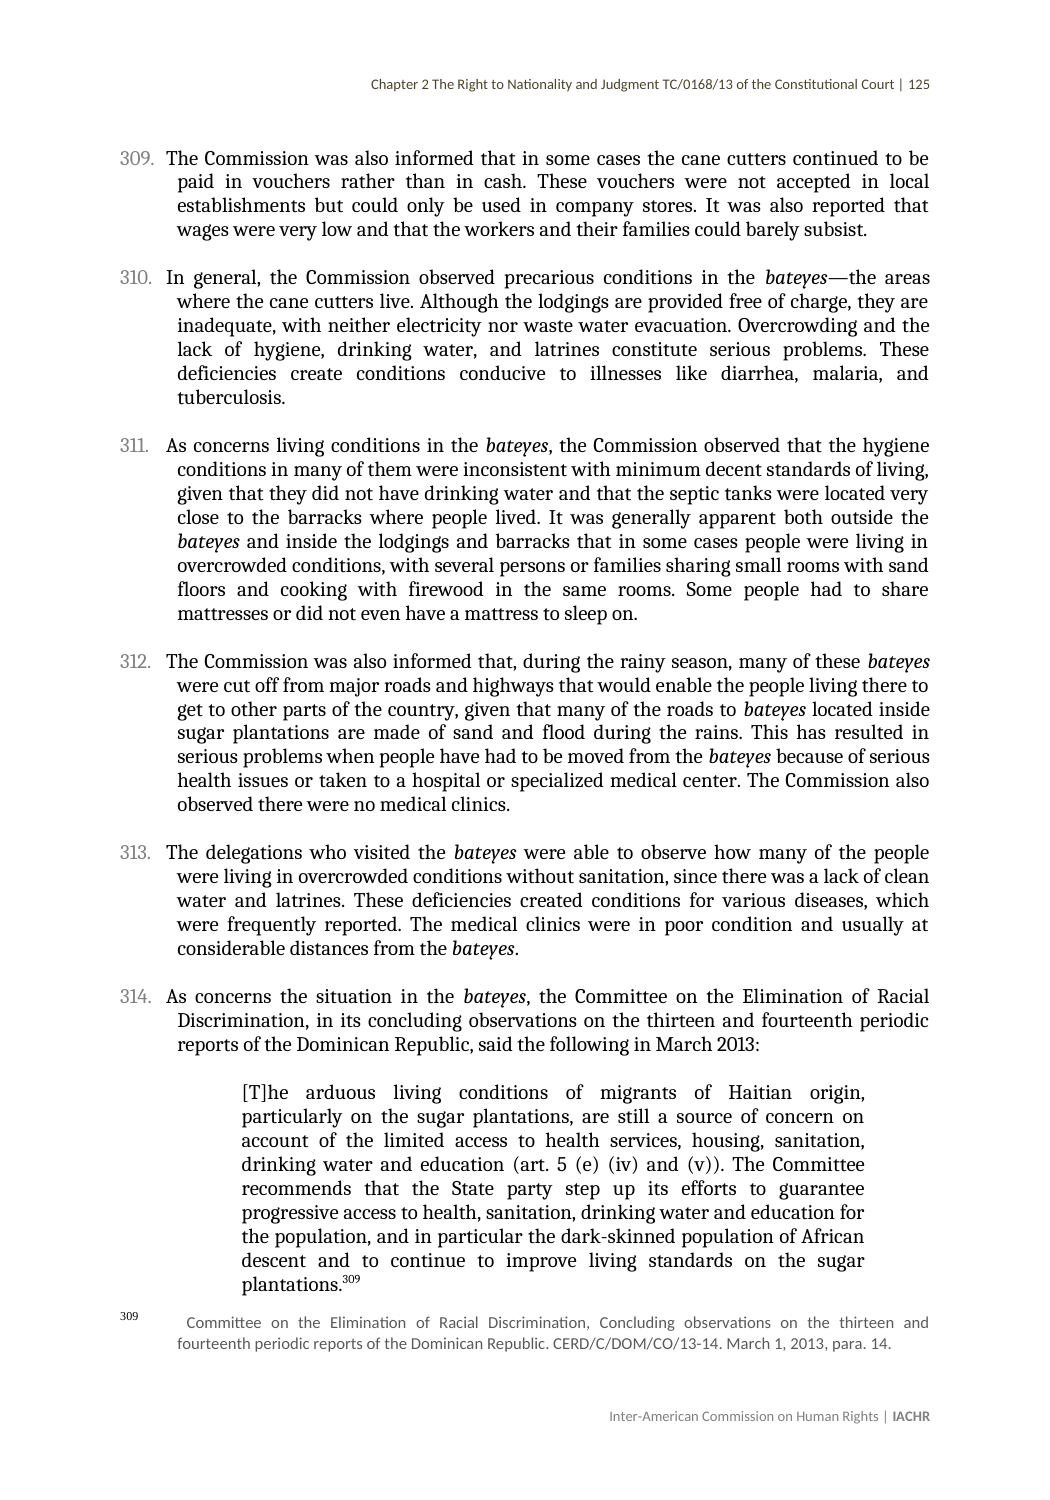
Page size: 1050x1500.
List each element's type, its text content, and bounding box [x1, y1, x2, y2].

list As concerns living conditions in the bateyes, the Commission observed that the hygiene conditions in many of them were inconsistent with minimum decent standards of living, given that they did not have drinking water and that the septic tanks were located very close to the barracks where people lived. It was generally apparent both outside the bateyes and inside the lodgings and barracks that in some cases people were living in overcrowded conditions, with several persons or families sharing small rooms with sand floors and cooking with firewood in the same rooms. Some people had to share mattresses or did not even have a mattress to sleep on. [120, 434, 930, 625]
list In general, the Commission observed precarious conditions in the bateyes—the areas where the cane cutters live. Although the lodgings are provided free of charge, they are inadequate, with neither electricity nor waste water evacuation. Overcrowding and the lack of hygiene, drinking water, and latrines constitute serious problems. These deficiencies create conditions conducive to illnesses like diarrhea, malaria, and tuberculosis. [120, 266, 930, 410]
list The Commission was also informed that in some cases the cane cutters continued to be paid in vouchers rather than in cash. These vouchers were not accepted in local establishments but could only be used in company stores. It was also reported that wages were very low and that the workers and their families could barely subsist. [120, 146, 930, 242]
text [T]he arduous living conditions of migrants of Haitian origin, particularly on the sugar plantations, are still a source of concern on account of the limited access to health services, housing, sanitation, drinking water and education (art. 5 (e) (iv) and (v)). The Committee recommends that the State party step up its efforts to guarantee progressive access to health, sanitation, drinking water and education for the population, and in particular the dark-skinned population of African descent and to continue to improve living standards on the sugar plantations. [241, 1081, 866, 1296]
list The Commission was also informed that, during the rainy season, many of these bateyes were cut off from major roads and highways that would enable the people living there to get to other parts of the country, given that many of the roads to bateyes located inside sugar plantations are made of sand and flood during the rains. This has resulted in serious problems when people have had to be moved from the bateyes because of serious health issues or taken to a hospital or specialized medical center. The Commission also observed there were no medical clinics. [120, 649, 930, 817]
list As concerns the situation in the bateyes, the Committee on the Elimination of Racial Discrimination, in its concluding observations on the thirteen and fourteenth periodic reports of the Dominican Republic, said the following in March 2013: [120, 985, 930, 1057]
list The delegations who visited the bateyes were able to observe how many of the people were living in overcrowded conditions without sanitation, since there was a lack of clean water and latrines. These deficiencies created conditions for various diseases, which were frequently reported. The medical clinics were in poor condition and usually at considerable distances from the bateyes. [120, 841, 930, 961]
